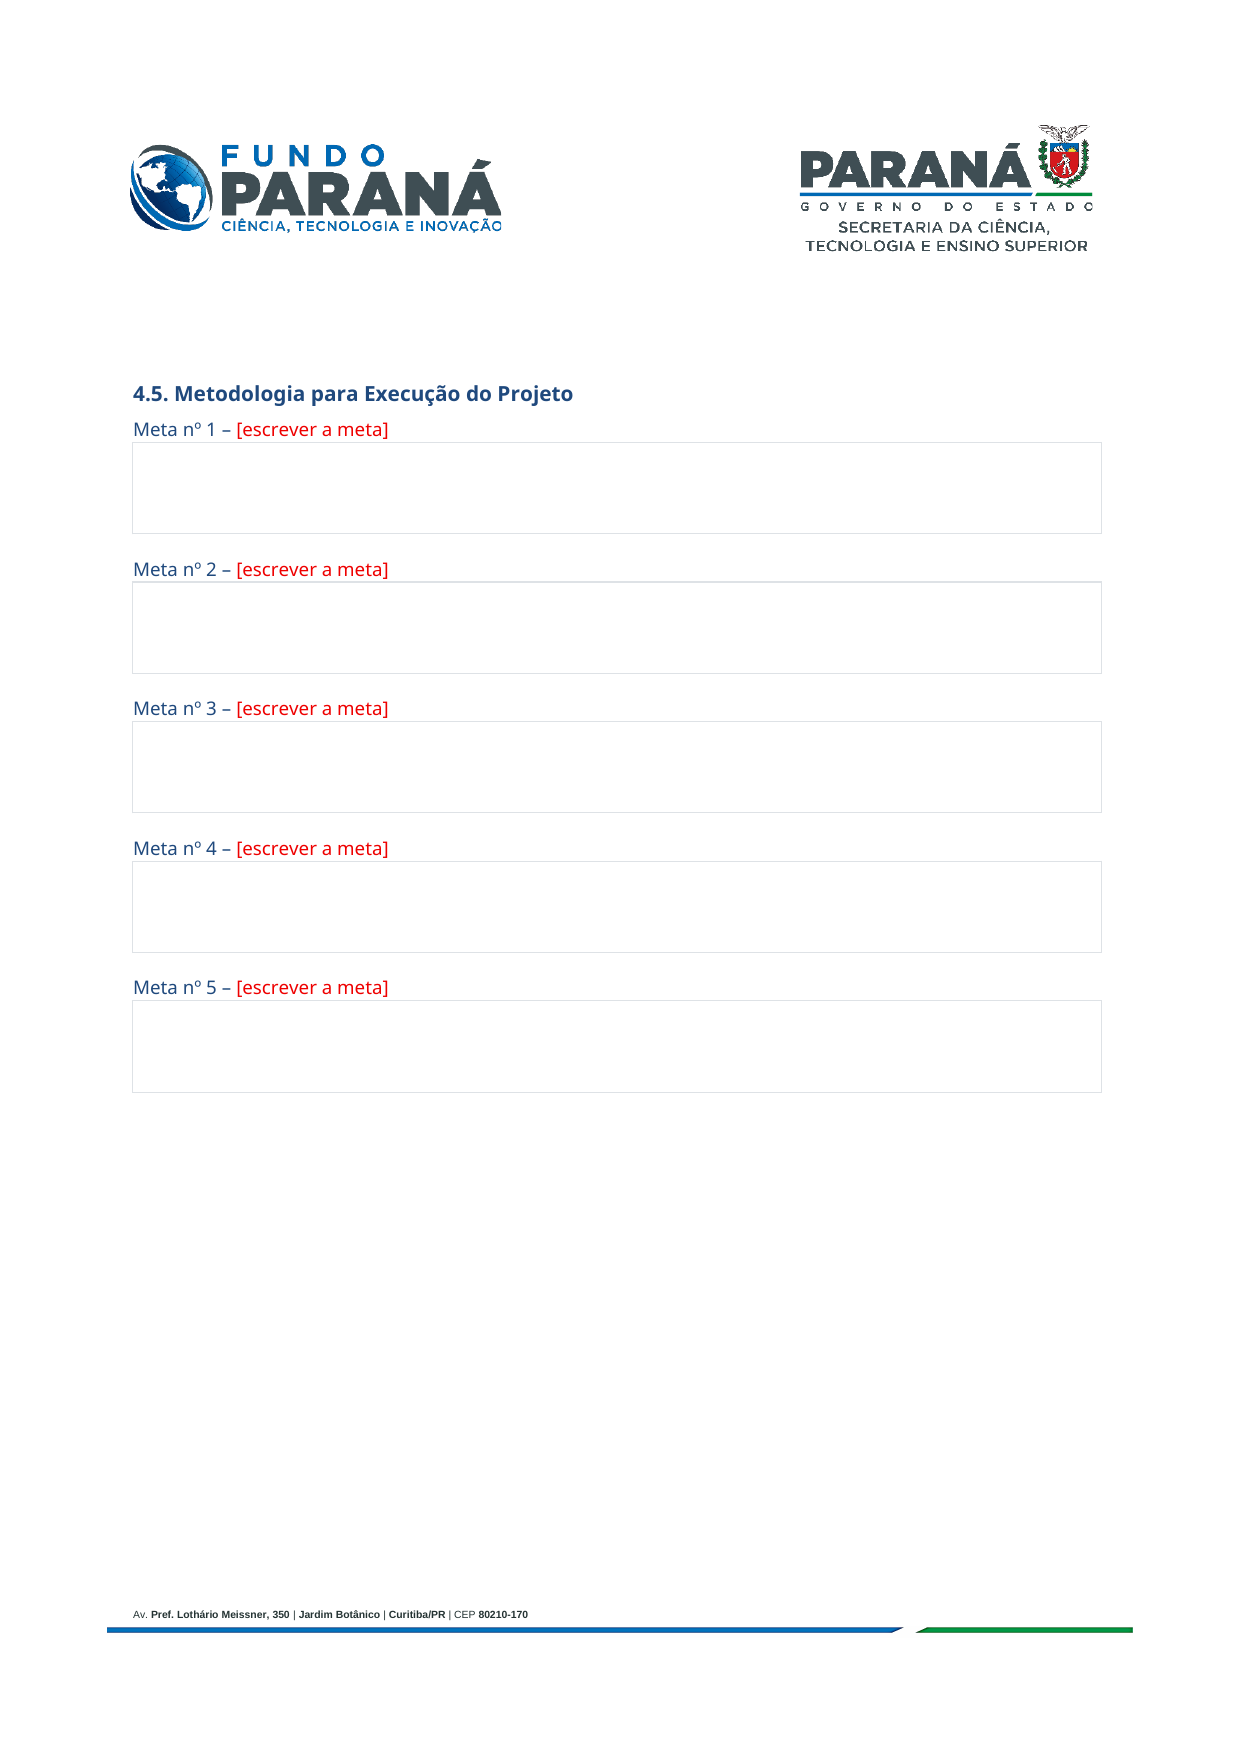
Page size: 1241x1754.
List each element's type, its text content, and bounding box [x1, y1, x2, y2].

text Meta nº 2 – [escrever a meta] [133, 556, 1092, 581]
picture [107, 1626, 1133, 1638]
text Meta nº 1 – [escrever a meta] [133, 416, 1092, 442]
text Meta nº 5 – [escrever a meta] [133, 974, 1092, 1000]
picture [130, 144, 502, 233]
text Meta nº 3 – [escrever a meta] [133, 695, 1092, 721]
text 4.5. Metodologia para Execução do Projeto [133, 379, 1092, 408]
picture [799, 125, 1093, 254]
text Meta nº 4 – [escrever a meta] [133, 835, 1092, 861]
